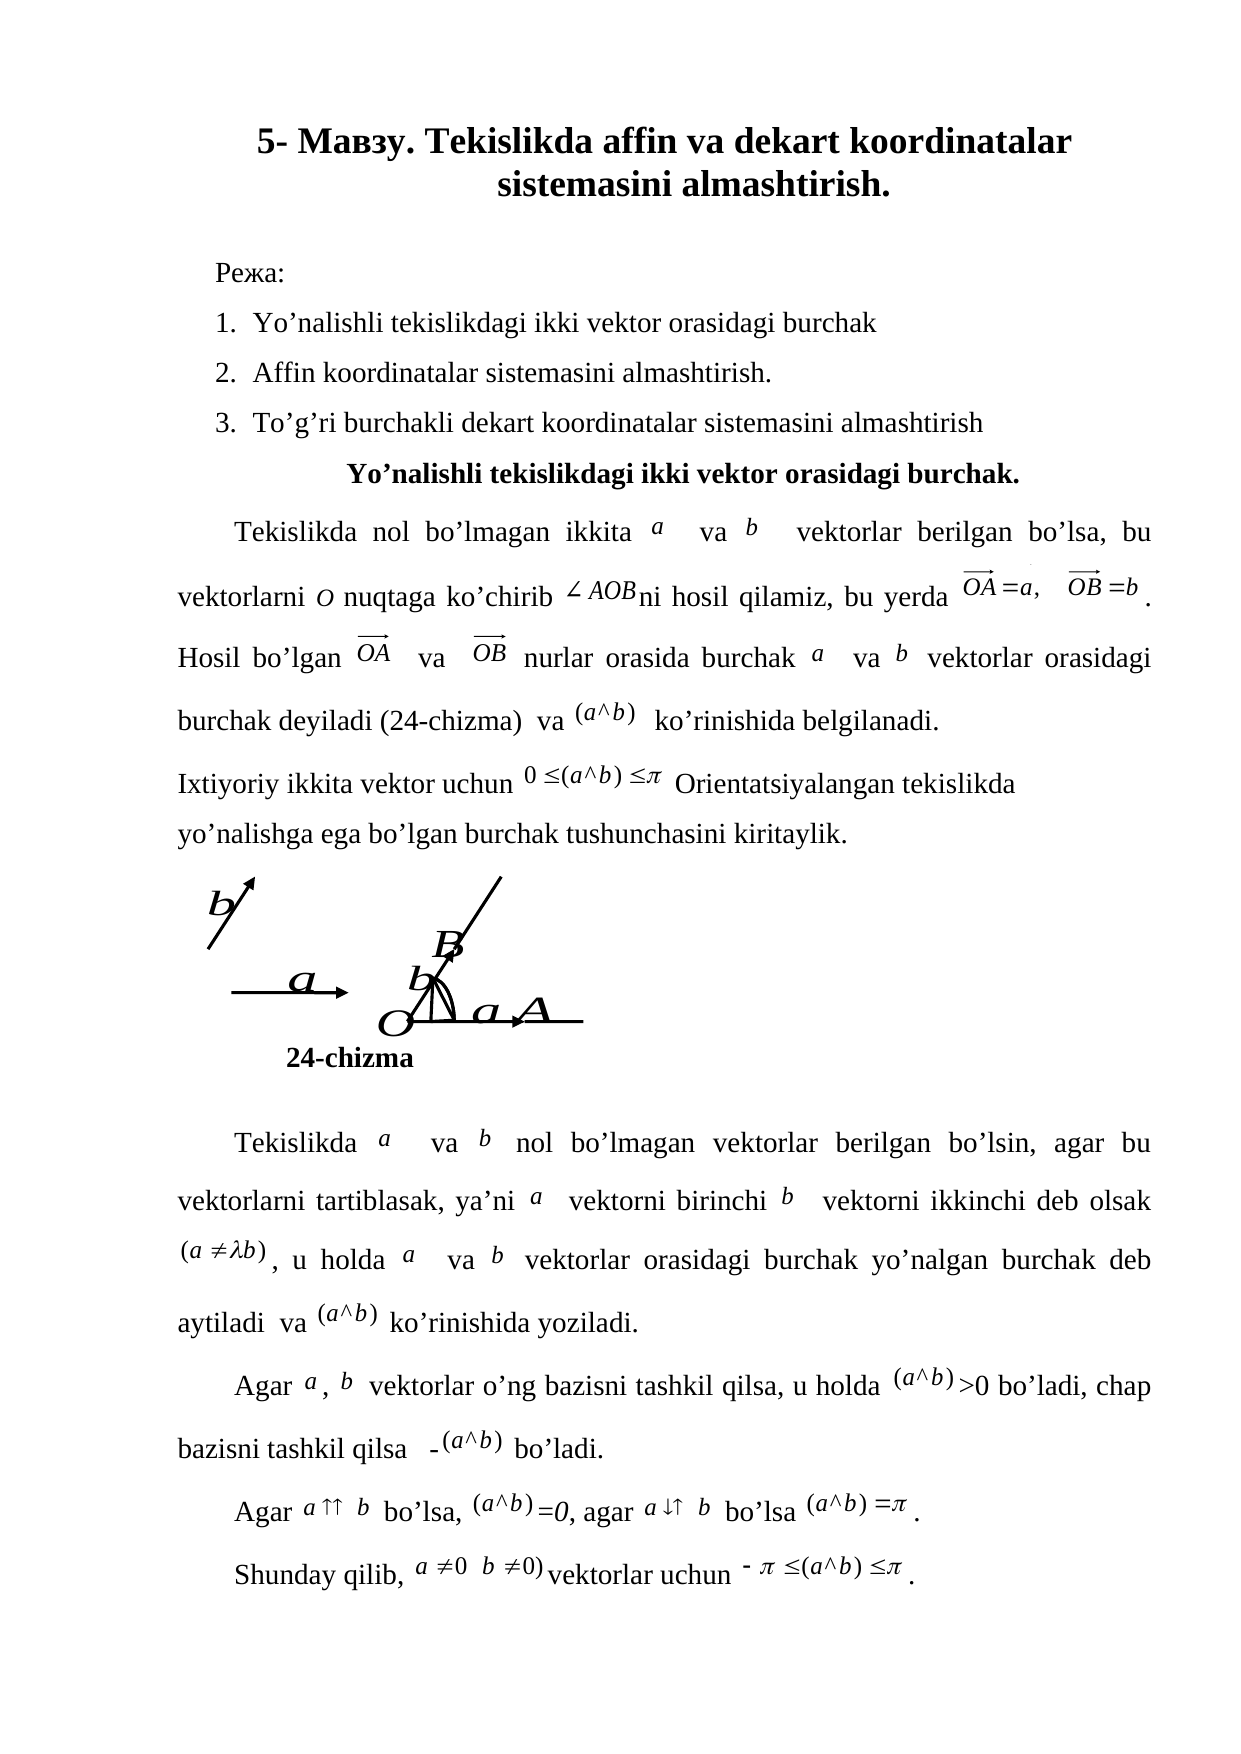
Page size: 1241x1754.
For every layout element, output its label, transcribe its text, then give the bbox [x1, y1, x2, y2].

list To’g’ri burchakli dekart koordinatalar sistemasini almashtirish [215, 406, 1152, 439]
list Yo’nalishli tekislikdagi ikki vektor orasidagi burchak [215, 305, 1152, 338]
text Agar bo’lsa, =0, agar bo’lsa . [177, 1482, 1152, 1528]
text Shunday qilib, vektorlar uchun . [177, 1545, 1152, 1591]
list Affin koordinatalar sistemasini almashtirish. [215, 355, 1152, 389]
text Yo’nalishli tekislikdagi ikki vektor orasidagi burchak. [215, 456, 1152, 489]
text Режа: [215, 255, 1152, 288]
text Tekislikda va nol bo’lmagan vektorlar berilgan bo’lsin, agar bu vektorlarni tartiblasak, ya’ni vektorni birinchi vektorni ikkinchi deb olsak , u holda va vektorlar orasidagi burchak yo’nalgan burchak deb aytiladi va ko’rinishida yoziladi. [177, 1118, 1152, 1338]
text Agar , vektorlar o’ng bazisni tashkil qilsa, u holda >0 bo’ladi, chap bazisni tashkil qilsa - bo’ladi. [177, 1355, 1152, 1465]
text 5- Мавзу. Tekislikda affin va dekart koordinatalar sistemasini almashtirish. [177, 118, 1152, 204]
text Ixtiyoriy ikkita vektor uchun Orientatsiyalangan tekislikda yo’nalishga ega bo’lgan burchak tushunchasini kiritaylik. [177, 753, 1152, 1106]
text Tekislikda nol bo’lmagan ikkita va vektorlar berilgan bo’lsa, bu vektorlarni O nuqtaga ko’chirib ni hosil qilamiz, bu yerda . Hosil bo’lgan va nurlar orasida burchak va vektorlar orasidagi burchak deyiladi (24-chizma) va ko’rinishida belgilanadi. [177, 506, 1152, 737]
